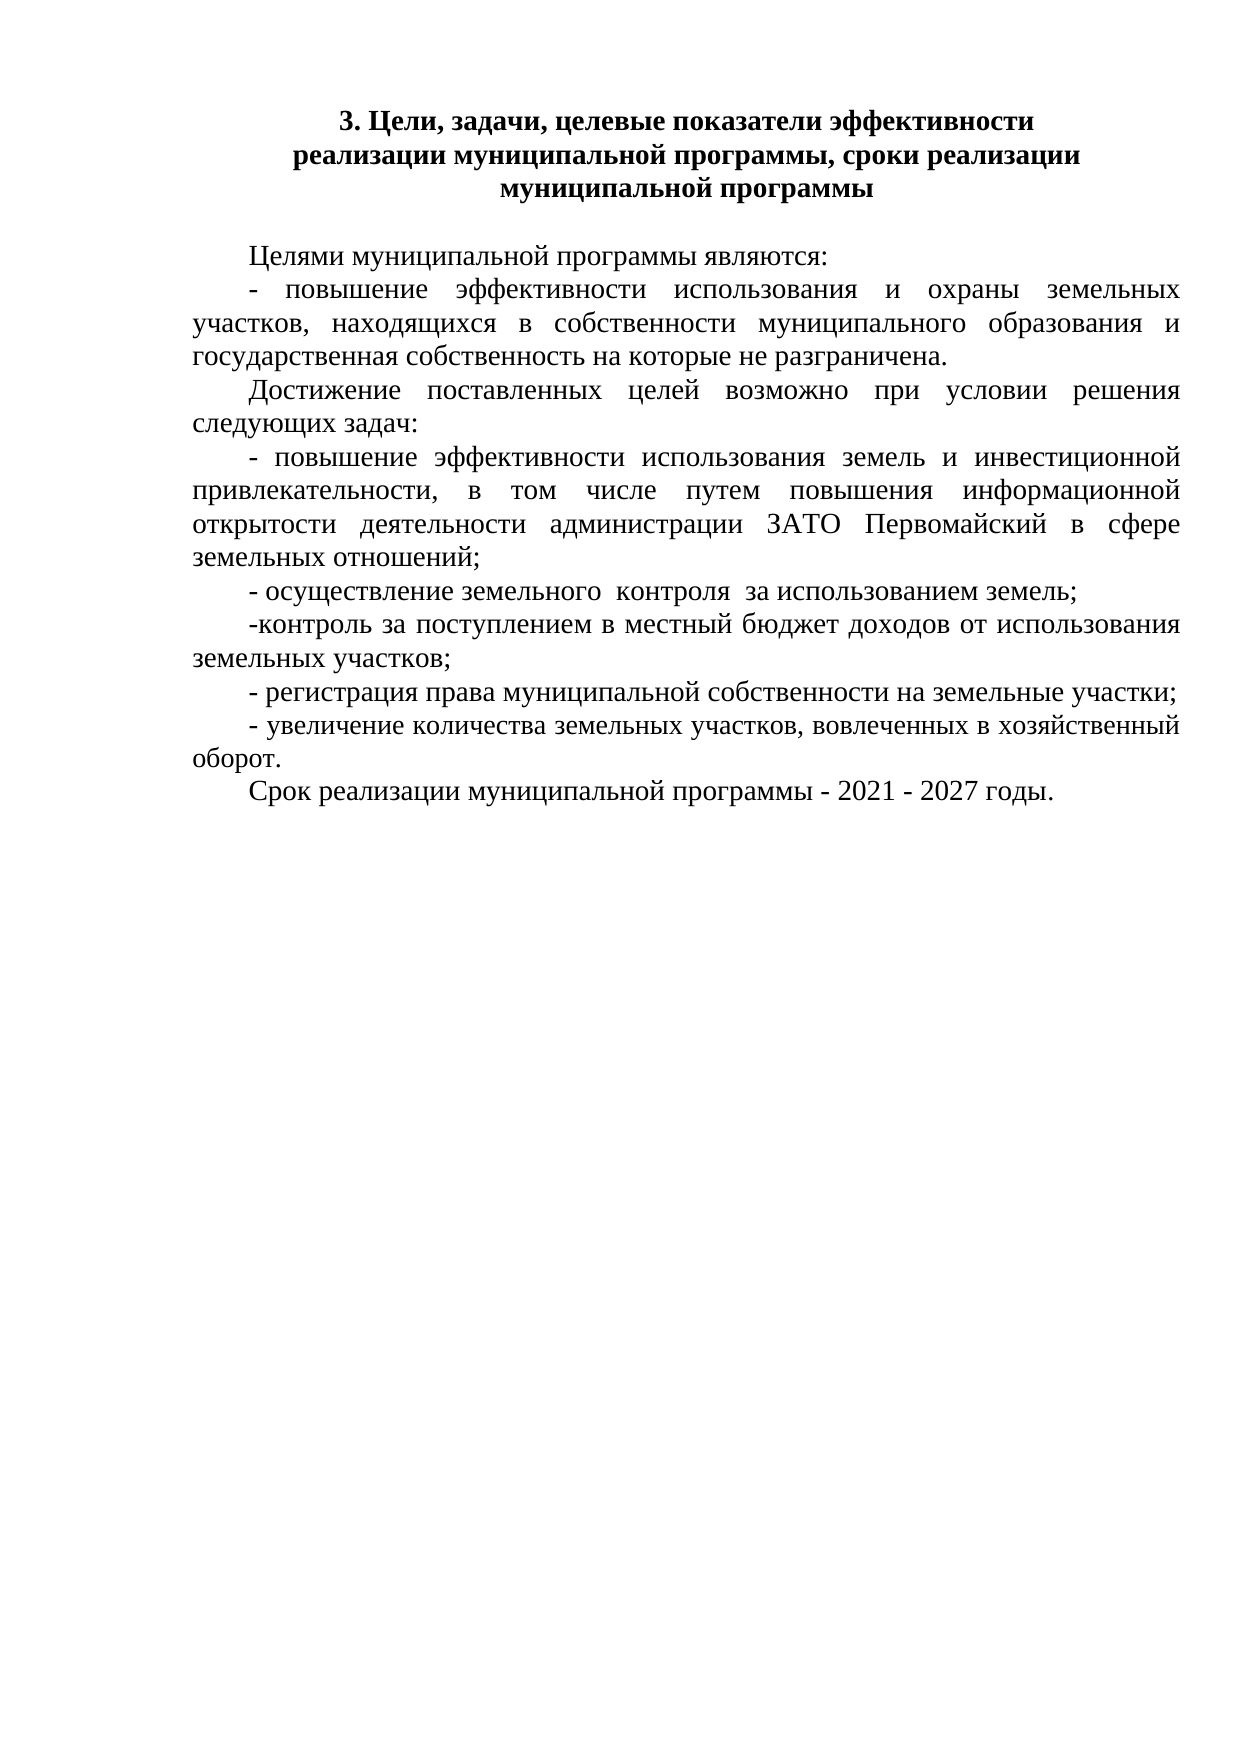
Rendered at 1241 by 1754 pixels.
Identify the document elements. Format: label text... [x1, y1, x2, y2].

text Срок реализации муниципальной программы - 2021 - 2027 годы. [192, 773, 1181, 807]
text 3. Цели, задачи, целевые показатели эффективности [192, 103, 1181, 137]
text - повышение эффективности использования и охраны земельных участков, находящихся в собственности муниципального образования и государственная собственность на которые не разграничена. [192, 271, 1181, 372]
text - осуществление земельного контроля за использованием земель; [192, 573, 1181, 607]
text -контроль за поступлением в местный бюджет доходов от использования земельных участков; [192, 607, 1181, 674]
text Достижение поставленных целей возможно при условии решения следующих задач: [192, 372, 1181, 439]
text - регистрация права муниципальной собственности на земельные участки; [192, 674, 1181, 707]
text Целями муниципальной программы являются: [192, 238, 1181, 271]
text - увеличение количества земельных участков, вовлеченных в хозяйственный оборот. [192, 707, 1181, 773]
text муниципальной программы [192, 171, 1181, 204]
text реализации муниципальной программы, сроки реализации [192, 137, 1181, 171]
text - повышение эффективности использования земель и инвестиционной привлекательности, в том числе путем повышения информационной открытости деятельности администрации ЗАТО Первомайский в сфере земельных отношений; [192, 439, 1181, 573]
